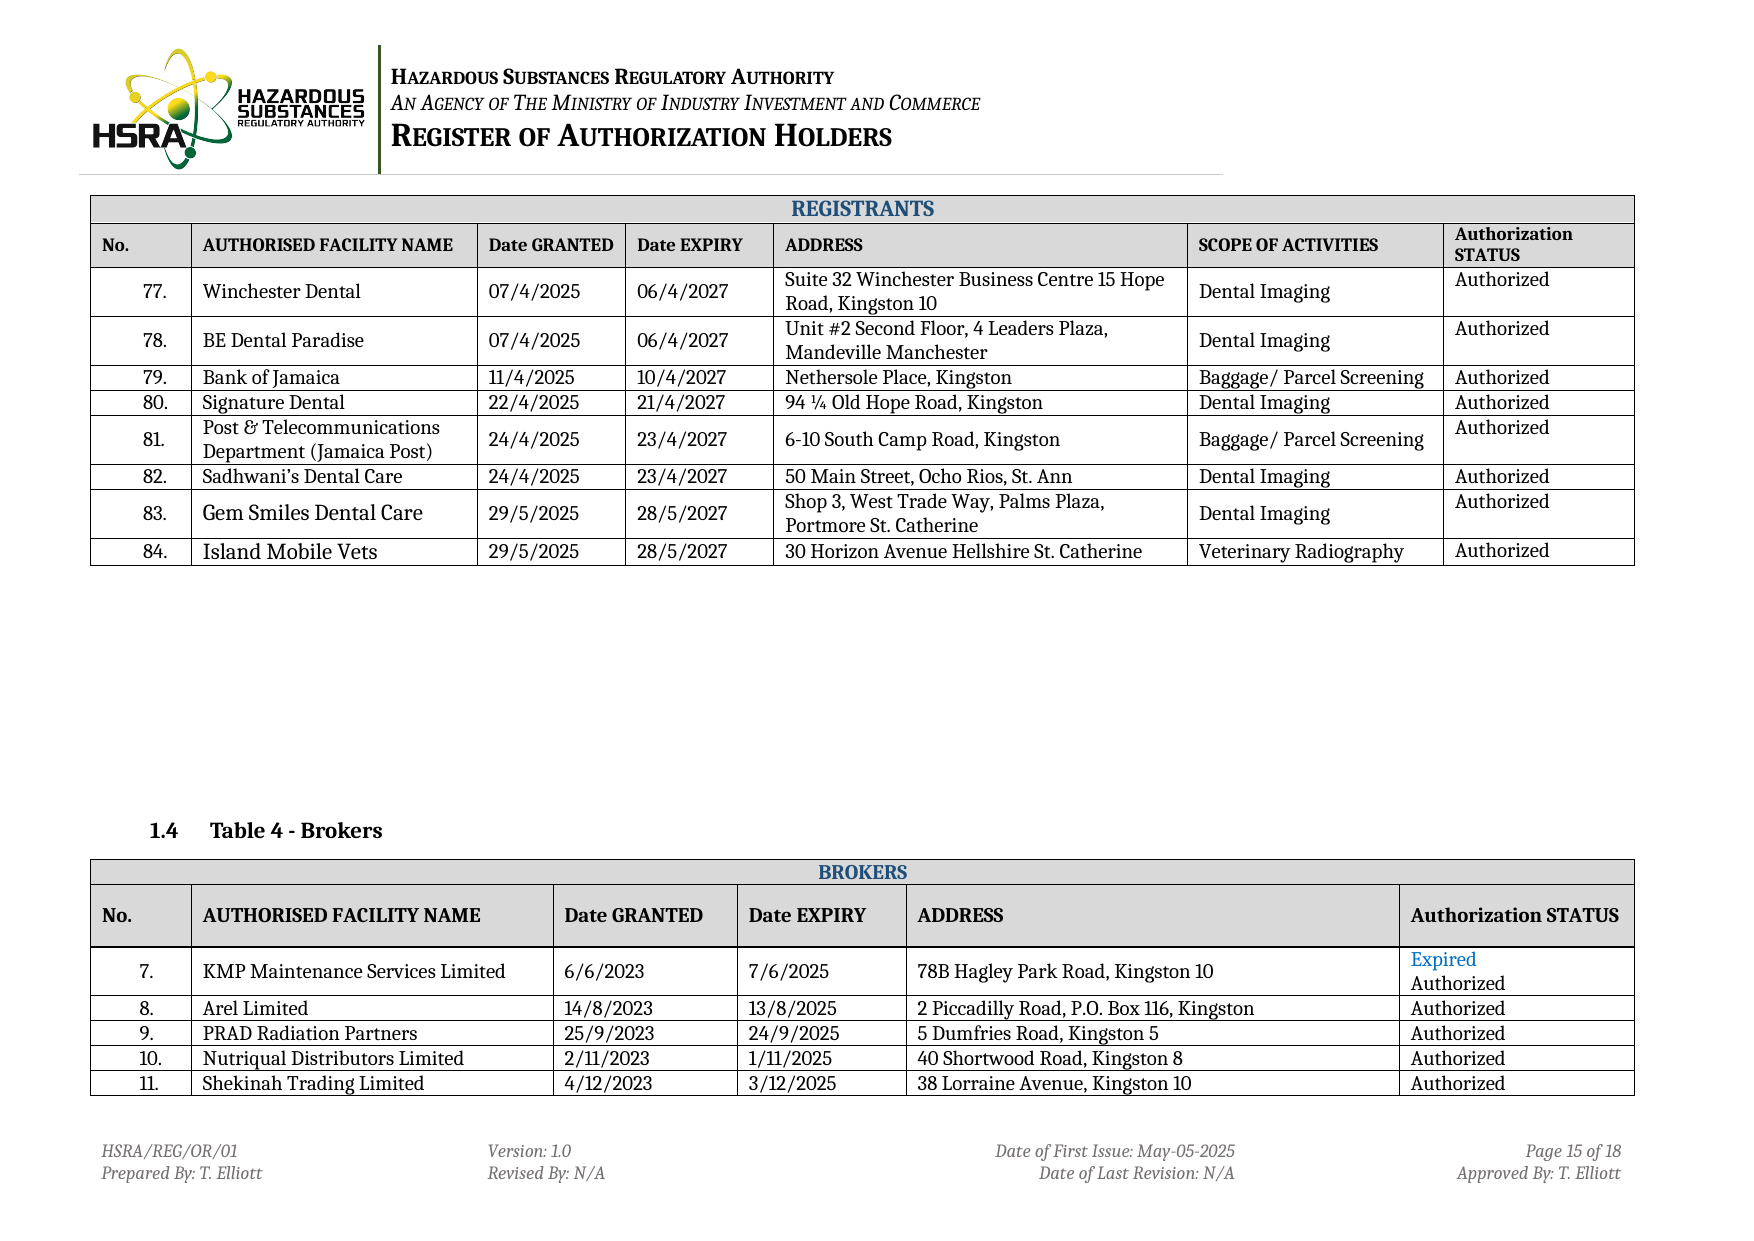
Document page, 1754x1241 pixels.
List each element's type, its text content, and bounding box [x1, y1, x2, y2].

table_cell ADDRESS [907, 885, 1399, 946]
table_cell 1/11/2025 [738, 1046, 906, 1070]
table_cell [91, 391, 191, 414]
table_cell Sadhwani’s Dental Care [192, 465, 477, 488]
table_cell Authorized [1444, 317, 1634, 364]
table_cell Date EXPIRY [626, 224, 773, 267]
table_cell Date GRANTED [554, 885, 737, 946]
table_cell Suite 32 Winchester Business Centre 15 Hope Road, Kingston 10 [774, 268, 1187, 316]
subtitle Table 4 - Brokers [150, 818, 1634, 845]
table_cell 6/6/2023 [554, 948, 737, 995]
table_cell [91, 1046, 191, 1070]
table_cell Authorization STATUS [1444, 224, 1634, 267]
table_cell 28/5/2027 [626, 490, 773, 537]
table_cell 38 Lorraine Avenue, Kingston 10 [907, 1071, 1399, 1095]
table_cell 50 Main Street, Ocho Rios, St. Ann [774, 465, 1187, 488]
table_cell Authorized [1444, 465, 1634, 488]
table_cell [91, 1071, 191, 1095]
table_header REGISTRANTS [91, 196, 1634, 222]
table_cell 6-10 South Camp Road, Kingston [774, 416, 1187, 463]
table_cell 07/4/2025 [478, 317, 625, 364]
table_cell Authorized [1400, 1021, 1634, 1045]
table_cell BE Dental Paradise [192, 317, 477, 364]
table_cell 21/4/2027 [626, 391, 773, 414]
table_cell Arel Limited [192, 996, 553, 1020]
table_cell Dental Imaging [1188, 490, 1443, 537]
table_cell Authorized [1444, 268, 1634, 316]
table_cell 30 Horizon Avenue Hellshire St. Catherine [774, 539, 1187, 565]
table_cell Authorized [1444, 416, 1634, 463]
table_cell Authorization STATUS [1400, 885, 1634, 946]
table_cell 22/4/2025 [478, 391, 625, 414]
table_cell Expired Authorized [1400, 948, 1634, 995]
table_cell Gem Smiles Dental Care [192, 490, 477, 537]
table_cell 06/4/2027 [626, 268, 773, 316]
table_cell AUTHORISED FACILITY NAME [192, 885, 553, 946]
table_cell Date EXPIRY [738, 885, 906, 946]
table_cell Veterinary Radiography [1188, 539, 1443, 565]
table_cell Baggage/ Parcel Screening [1188, 416, 1443, 463]
table_cell 25/9/2023 [554, 1021, 737, 1045]
table_cell Shop 3, West Trade Way, Palms Plaza, Portmore St. Catherine [774, 490, 1187, 537]
table_cell 29/5/2025 [478, 490, 625, 537]
table_cell Bank of Jamaica [192, 366, 477, 389]
table_cell [91, 416, 191, 463]
table_cell 13/8/2025 [738, 996, 906, 1020]
table_cell Authorized [1400, 996, 1634, 1020]
table_cell No. [91, 224, 191, 267]
table_cell Post & Telecommunications Department (Jamaica Post) [192, 416, 477, 463]
table_cell Authorized [1444, 490, 1634, 537]
table_cell 94 ¼ Old Hope Road, Kingston [774, 391, 1187, 414]
table_cell Authorized [1400, 1046, 1634, 1070]
picture [90, 45, 369, 172]
table_cell Baggage/ Parcel Screening [1188, 366, 1443, 389]
table_cell 5 Dumfries Road, Kingston 5 [907, 1021, 1399, 1045]
table_cell 2/11/2023 [554, 1046, 737, 1070]
table_cell [91, 317, 191, 364]
table_cell Authorized [1400, 1071, 1634, 1095]
table_cell Authorized [1444, 539, 1634, 565]
table_cell ADDRESS [774, 224, 1187, 267]
table_cell [91, 948, 191, 995]
table_cell [91, 539, 191, 565]
table_cell No. [91, 885, 191, 946]
table_cell 11/4/2025 [478, 366, 625, 389]
table_cell PRAD Radiation Partners [192, 1021, 553, 1045]
table_cell 3/12/2025 [738, 1071, 906, 1095]
table_cell [91, 1021, 191, 1045]
table_cell Dental Imaging [1188, 465, 1443, 488]
table_cell [91, 366, 191, 389]
table_cell 23/4/2027 [626, 416, 773, 463]
table_cell Unit #2 Second Floor, 4 Leaders Plaza, Mandeville Manchester [774, 317, 1187, 364]
table_cell [91, 996, 191, 1020]
table_cell 24/9/2025 [738, 1021, 906, 1045]
table_cell [91, 268, 191, 316]
table_cell 10/4/2027 [626, 366, 773, 389]
table_cell Authorized [1444, 366, 1634, 389]
table_cell 78B Hagley Park Road, Kingston 10 [907, 948, 1399, 995]
table_header BROKERS [91, 860, 1634, 884]
table_cell KMP Maintenance Services Limited [192, 948, 553, 995]
table_cell 24/4/2025 [478, 416, 625, 463]
table_cell Island Mobile Vets [192, 539, 477, 565]
table_cell Dental Imaging [1188, 268, 1443, 316]
table_cell AUTHORISED FACILITY NAME [192, 224, 477, 267]
table_cell 14/8/2023 [554, 996, 737, 1020]
table_cell SCOPE OF ACTIVITIES [1188, 224, 1443, 267]
table_cell 2 Piccadilly Road, P.O. Box 116, Kingston [907, 996, 1399, 1020]
table_cell 24/4/2025 [478, 465, 625, 488]
table_cell Nethersole Place, Kingston [774, 366, 1187, 389]
table_cell 29/5/2025 [478, 539, 625, 565]
table_cell 40 Shortwood Road, Kingston 8 [907, 1046, 1399, 1070]
table_cell [91, 465, 191, 488]
table_cell 28/5/2027 [626, 539, 773, 565]
table_cell 06/4/2027 [626, 317, 773, 364]
table_cell 7/6/2025 [738, 948, 906, 995]
table_cell 4/12/2023 [554, 1071, 737, 1095]
table_cell Winchester Dental [192, 268, 477, 316]
table_cell [91, 490, 191, 537]
table_cell Nutriqual Distributors Limited [192, 1046, 553, 1070]
table_cell 23/4/2027 [626, 465, 773, 488]
table_cell Date GRANTED [478, 224, 625, 267]
table_cell Shekinah Trading Limited [192, 1071, 553, 1095]
table_cell 07/4/2025 [478, 268, 625, 316]
table_cell Dental Imaging [1188, 317, 1443, 364]
table_cell Signature Dental [192, 391, 477, 414]
table_cell Authorized [1444, 391, 1634, 414]
table_cell Dental Imaging [1188, 391, 1443, 414]
